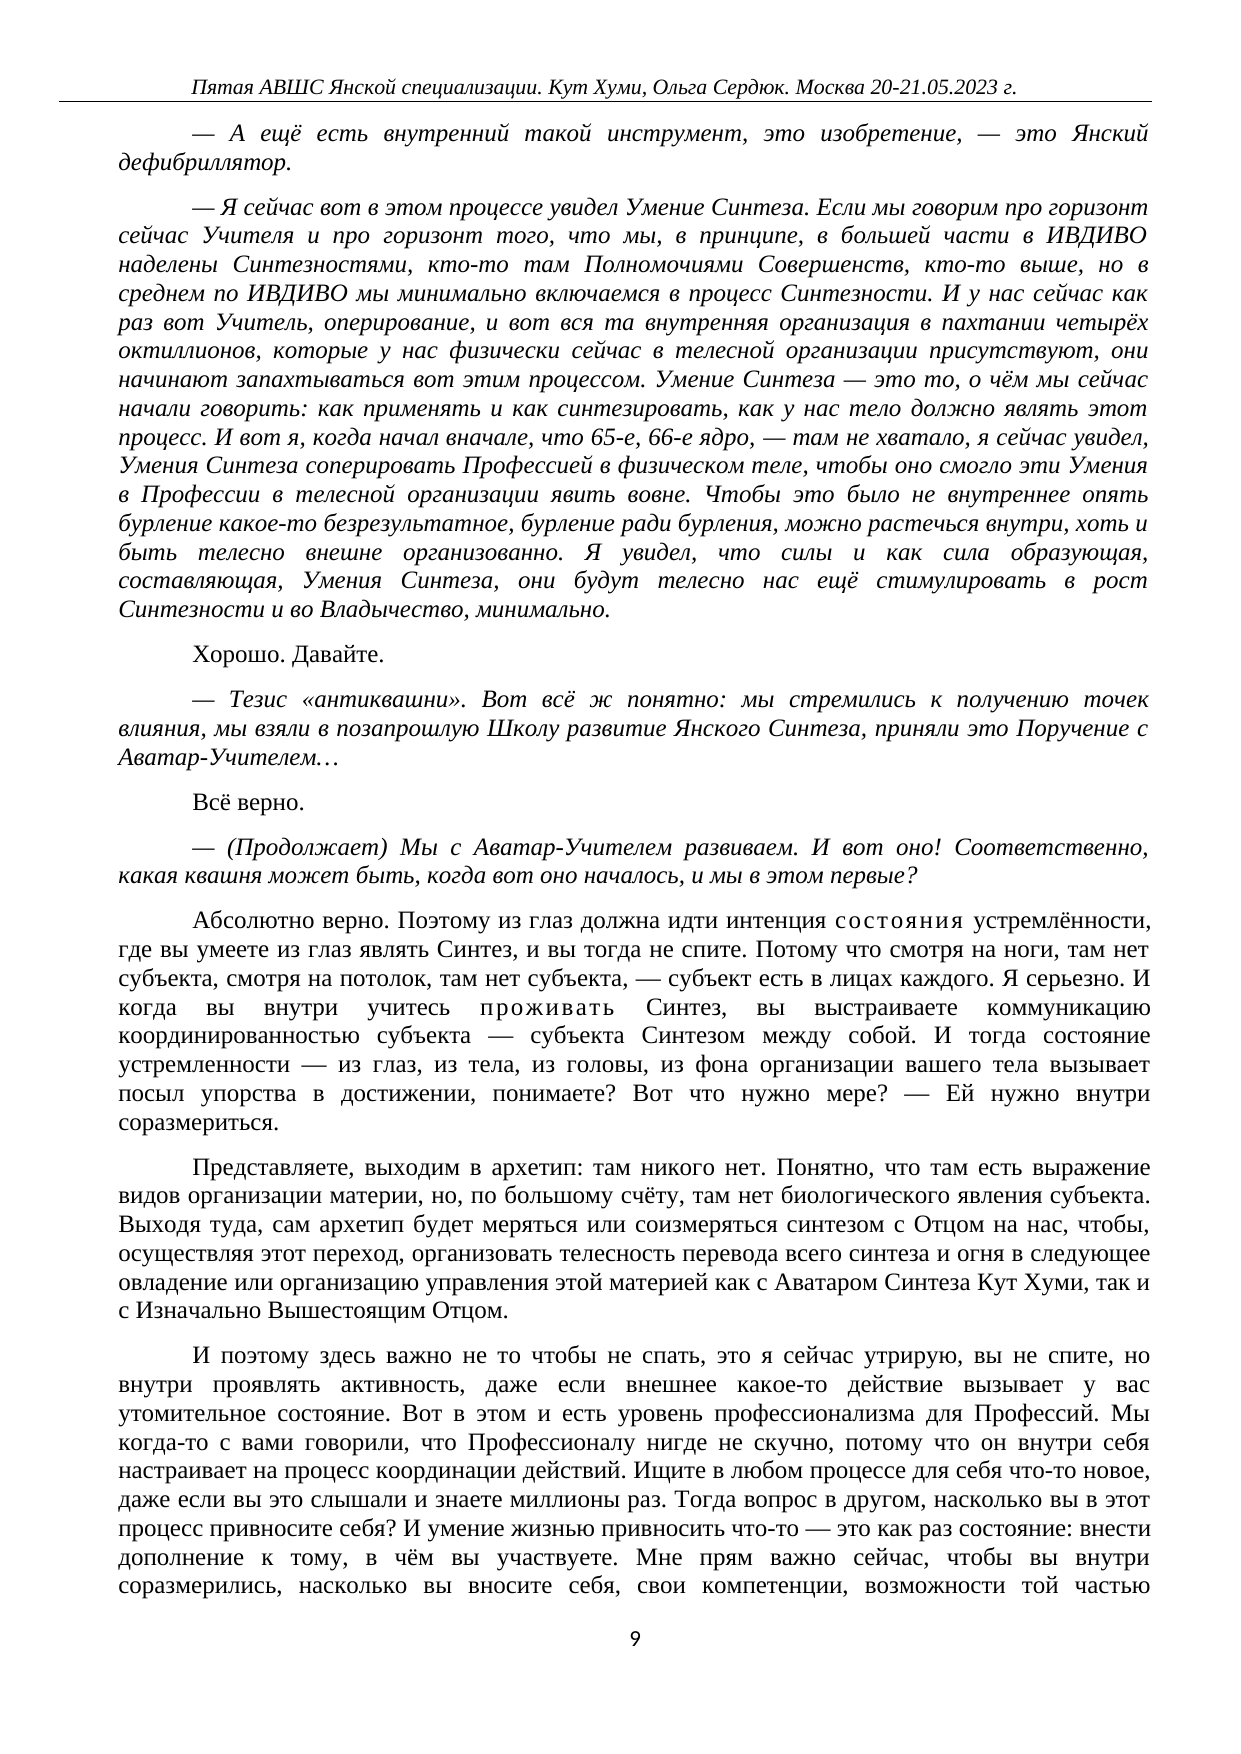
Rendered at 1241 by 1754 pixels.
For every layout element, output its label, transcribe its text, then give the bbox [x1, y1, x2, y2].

text Хорошо. Давайте. [118, 639, 1152, 668]
text Всё верно. [118, 787, 1152, 816]
text Представляете, выходим в архетип: там никого нет. Понятно, что там есть выражение видов организации материи, но, по большому счёту, там нет биологического явления субъекта. Выходя туда, сам архетип будет меряться или соизмеряться синтезом с Отцом на нас, чтобы, осуществляя этот переход, организовать телесность перевода всего синтеза и огня в следующее овладение или организацию управления этой материей как с Аватаром Синтеза Кут Хуми, так и с Изначально Вышестоящим Отцом. [118, 1152, 1152, 1324]
text Абсолютно верно. Поэтому из глаз должна идти интенция состояния устремлённости, где вы умеете из глаз являть Синтез, и вы тогда не спите. Потому что смотря на ноги, там нет субъекта, смотря на потолок, там нет субъекта, — субъект есть в лицах каждого. Я серьезно. И когда вы внутри учитесь проживать Синтез, вы выстраиваете коммуникацию координированностью субъекта — субъекта Синтезом между собой. И тогда состояние устремленности — из глаз, из тела, из головы, из фона организации вашего тела вызывает посыл упорства в достижении, понимаете? Вот что нужно мере? — Ей нужно внутри соразмериться. [118, 906, 1152, 1136]
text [118, 1341, 1152, 1599]
text — Я сейчас вот в этом процессе увидел Умение Синтеза. Если мы говорим про горизонт сейчас Учителя и про горизонт того, что мы, в принципе, в большей части в ИВДИВО наделены Синтезностями, кто-то там Полномочиями Совершенств, кто-то выше, но в среднем по ИВДИВО мы минимально включаемся в процесс Синтезности. И у нас сейчас как раз вот Учитель, оперирование, и вот вся та внутренняя организация в пахтании четырёх октиллионов, которые у нас физически сейчас в телесной организации присутствуют, они начинают запахтываться вот этим процессом. Умение Синтеза — это то, о чём мы сейчас начали говорить: как применять и как синтезировать, как у нас тело должно являть этот процесс. И вот я, когда начал вначале, что 65-е, 66-е ядро, — там не хватало, я сейчас увидел, Умения Синтеза соперировать Профессией в физическом теле, чтобы оно смогло эти Умения в Профессии в телесной организации явить вовне. Чтобы это было не внутреннее опять бурление какое-то безрезультатное, бурление ради бурления, можно растечься внутри, хоть и быть телесно внешне организованно. Я увидел, что силы и как сила образующая, составляющая, Умения Синтеза, они будут телесно нас ещё стимулировать в рост Синтезности и во Владычество, минимально. [118, 192, 1152, 623]
text — А ещё есть внутренний такой инструмент, это изобретение, — это Янский дефибриллятор. [118, 118, 1152, 176]
text — (Продолжает) Мы с Аватар-Учителем развиваем. И вот оно! Соответственно, какая квашня может быть, когда вот оно началось, и мы в этом первые? [118, 832, 1152, 889]
text — Тезис «антиквашни». Вот всё ж понятно: мы стремились к получению точек влияния, мы взяли в позапрошлую Школу развитие Янского Синтеза, приняли это Поручение с Аватар-Учителем… [118, 684, 1152, 771]
